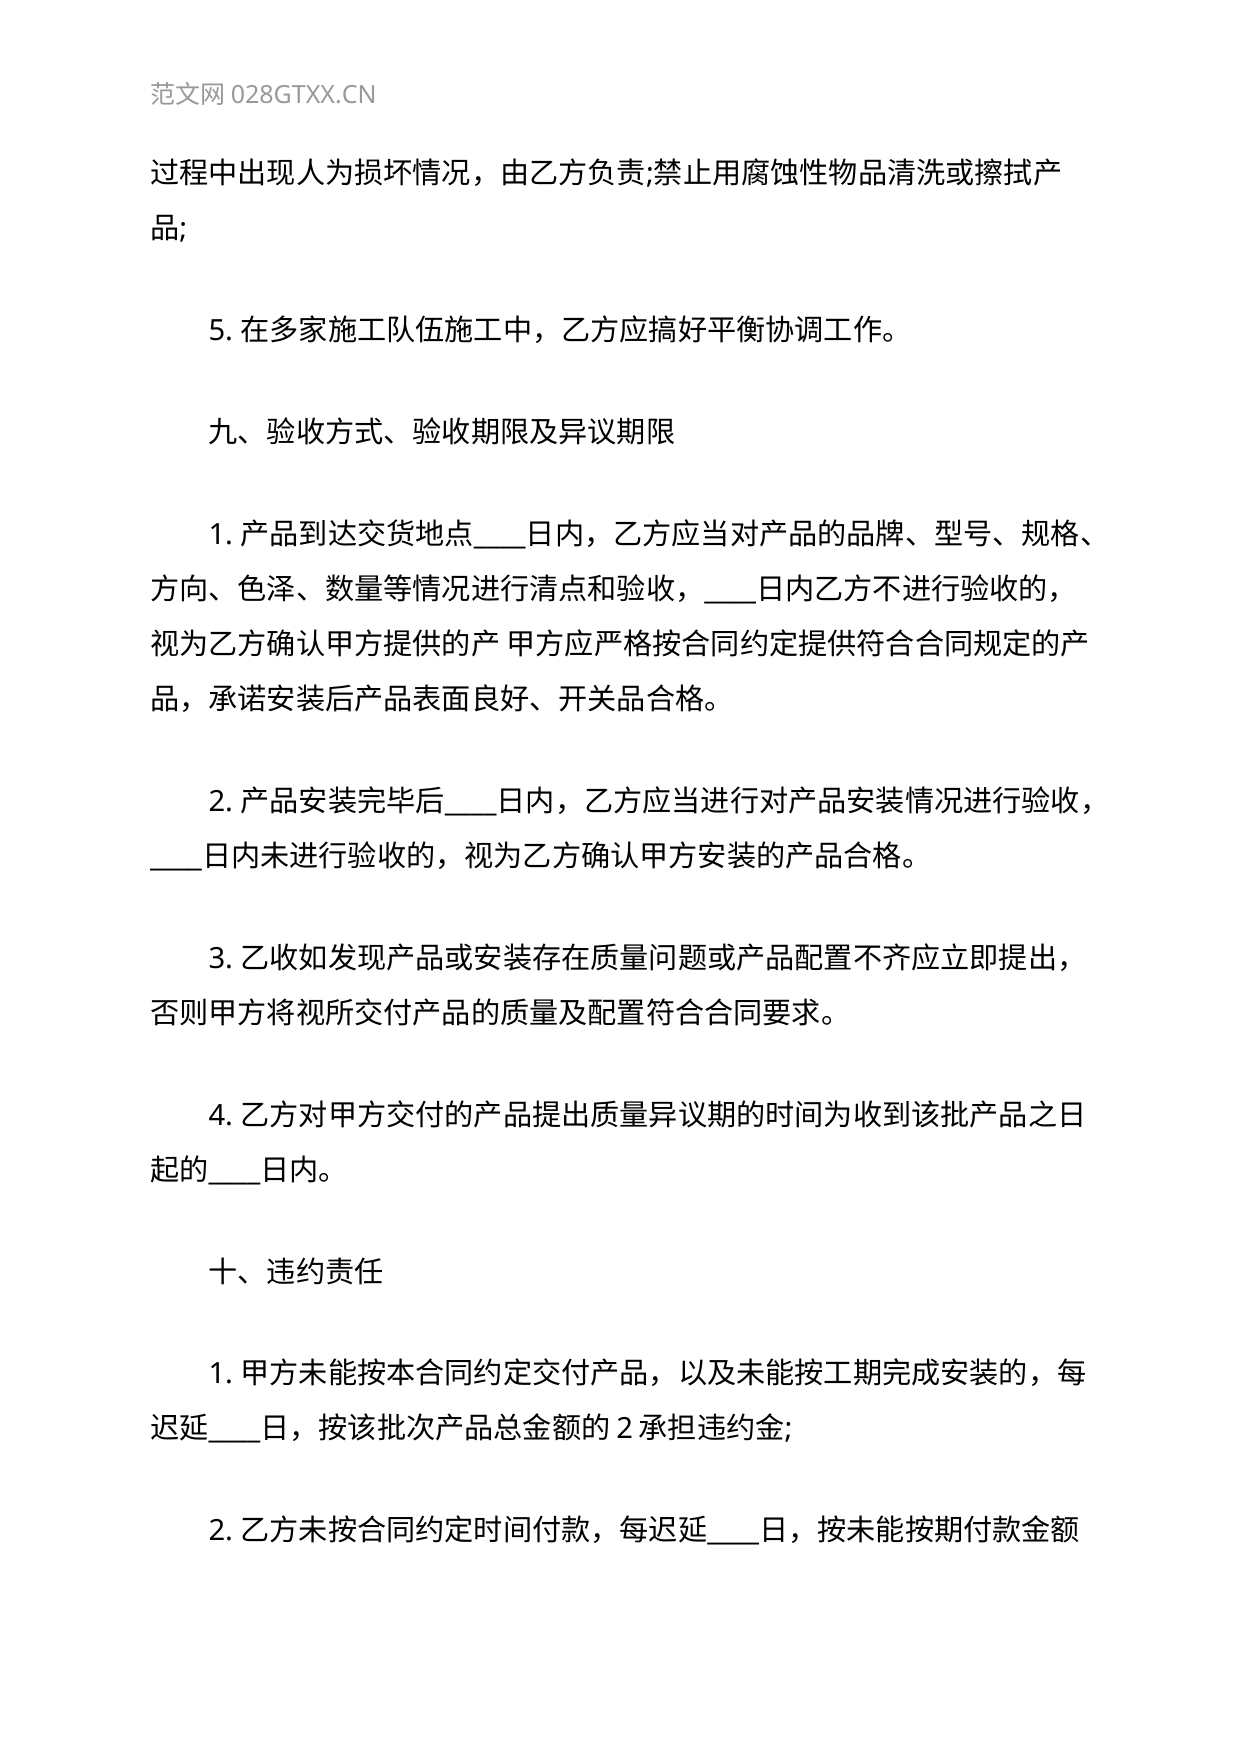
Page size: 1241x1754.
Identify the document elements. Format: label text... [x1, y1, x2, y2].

text 十、违约责任 [150, 1248, 1090, 1290]
text 1. 甲方未能按本合同约定交付产品，以及未能按工期完成安装的，每迟延____日，按该批次产品总金额的2承担违约金; [150, 1350, 1090, 1447]
text 2. 产品安装完毕后____日内，乙方应当进行对产品安装情况进行验收，____日内未进行验收的，视为乙方确认甲方安装的产品合格。 [150, 777, 1090, 875]
text 九、验收方式、验收期限及异议期限 [150, 409, 1090, 451]
text 5. 在多家施工队伍施工中，乙方应搞好平衡协调工作。 [150, 307, 1090, 349]
text 1. 产品到达交货地点____日内，乙方应当对产品的品牌、型号、规格、方向、色泽、数量等情况进行清点和验收，____日内乙方不进行验收的，视为乙方确认甲方提供的产 甲方应严格按合同约定提供符合合同规定的产品，承诺安装后产品表面良好、开关品合格。 [150, 511, 1090, 718]
text 3. 乙收如发现产品或安装存在质量问题或产品配置不齐应立即提出，否则甲方将视所交付产品的质量及配置符合合同要求。 [150, 934, 1090, 1032]
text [150, 1507, 1090, 1549]
text 4. 乙方对甲方交付的产品提出质量异议期的时间为收到该批产品之日起的____日内。 [150, 1091, 1090, 1188]
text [150, 150, 1090, 247]
